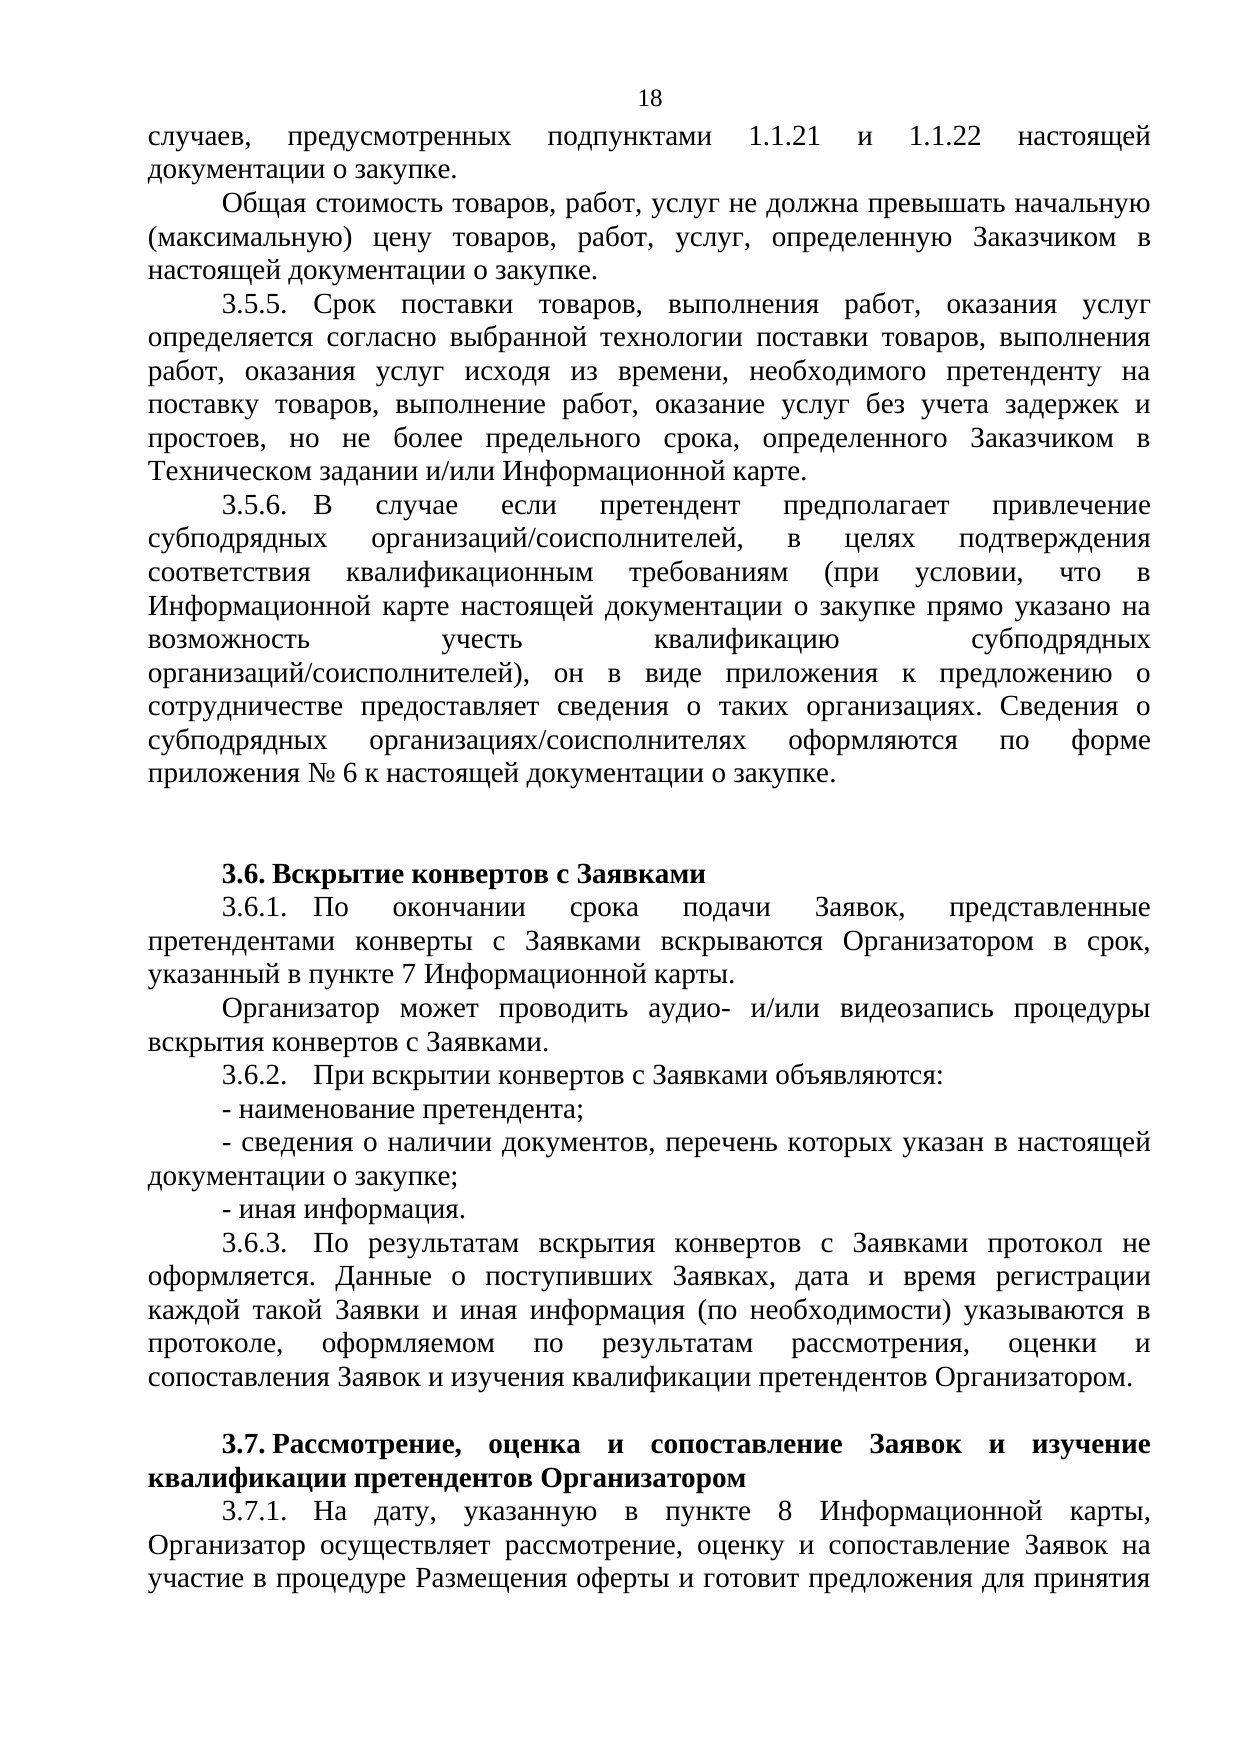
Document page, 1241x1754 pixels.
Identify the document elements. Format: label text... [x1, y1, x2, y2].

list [148, 1493, 1152, 1594]
list Срок поставки товаров, выполнения работ, оказания услуг определяется согласно выбранной технологии поставки товаров, выполнения работ, оказания услуг исходя из времени, необходимого претенденту на поставку товаров, выполнение работ, оказание услуг без учета задержек и простоев, но не более предельного срока, определенного Заказчиком в Техническом задании и/или Информационной карте. [148, 286, 1152, 487]
text 3.5.6. В случае если претендент предполагает привлечение субподрядных организаций/соисполнителей, в целях подтверждения соответствия квалификационным требованиям (при условии, что в Информационной карте настоящей документации о закупке прямо указано на возможность учесть квалификацию субподрядных организаций/соисполнителей), он в виде приложения к предложению о сотрудничестве предоставляет сведения о таких организациях. Сведения о субподрядных организациях/соисполнителях оформляются по форме приложения № 6 к настоящей документации о закупке. [148, 487, 1152, 789]
list По окончании срока подачи Заявок, представленные претендентами конверты с Заявками вскрываются Организатором в срок, указанный в пункте 7 Информационной карты. [148, 889, 1152, 990]
list Рассмотрение, оценка и сопоставление Заявок и изучение квалификации претендентов Организатором [148, 1426, 1152, 1493]
text - иная информация. [222, 1191, 1152, 1225]
list Вскрытие конвертов с Заявками [148, 856, 1152, 889]
text Общая стоимость товаров, работ, услуг не должна превышать начальную (максимальную) цену товаров, работ, услуг, определенную Заказчиком в настоящей документации о закупке. [148, 185, 1152, 286]
list - наименование претендента; [148, 1091, 1152, 1124]
list При вскрытии конвертов с Заявками объявляются: [148, 1057, 1152, 1091]
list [148, 118, 1152, 185]
text Организатор может проводить аудио- и/или видеозапись процедуры вскрытия конвертов с Заявками. [148, 990, 1152, 1057]
list По результатам вскрытия конвертов с Заявками протокол не оформляется. Данные о поступивших Заявках, дата и время регистрации каждой такой Заявки и иная информация (по необходимости) указываются в протоколе, оформляемом по результатам рассмотрения, оценки и сопоставления Заявок и изучения квалификации претендентов Организатором. [148, 1225, 1152, 1393]
list - сведения о наличии документов, перечень которых указан в настоящей документации о закупке; [148, 1124, 1152, 1191]
